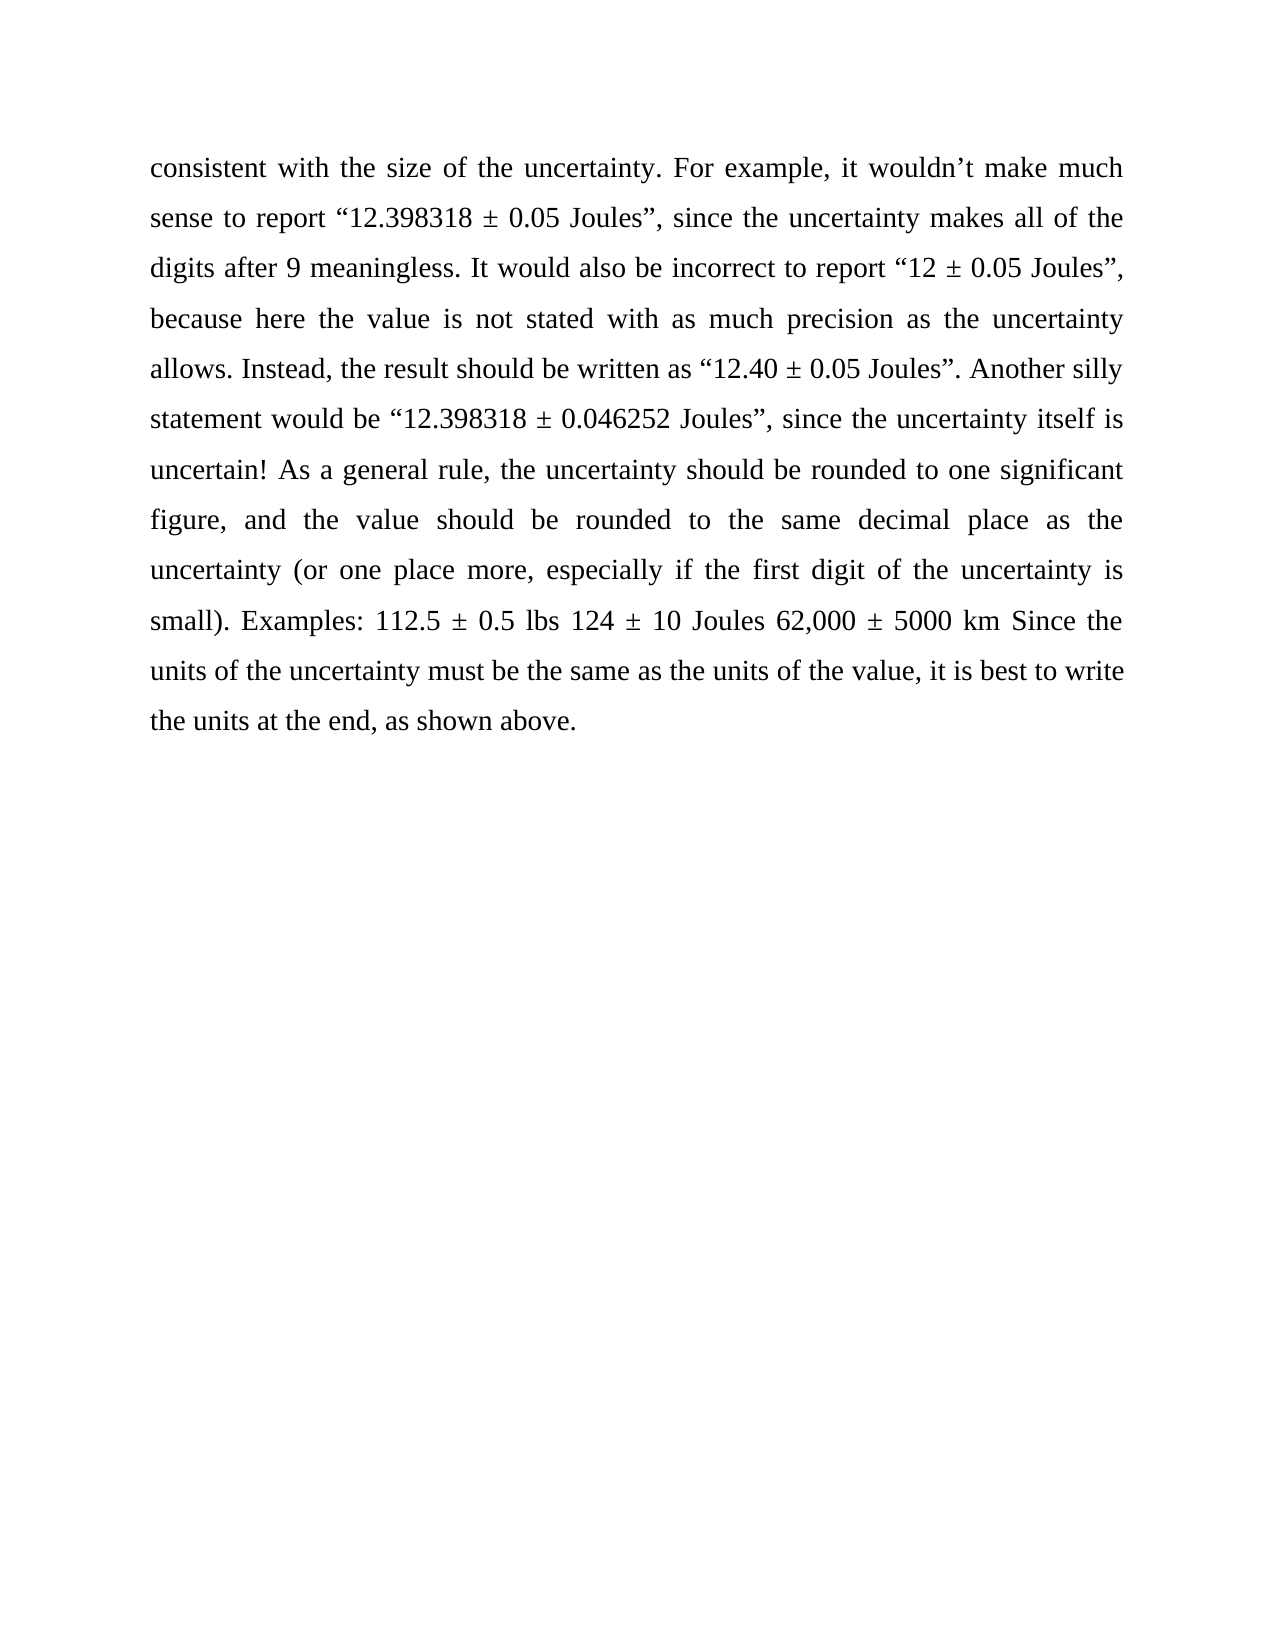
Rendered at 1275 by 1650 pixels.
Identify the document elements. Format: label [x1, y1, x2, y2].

text [150, 150, 1125, 737]
